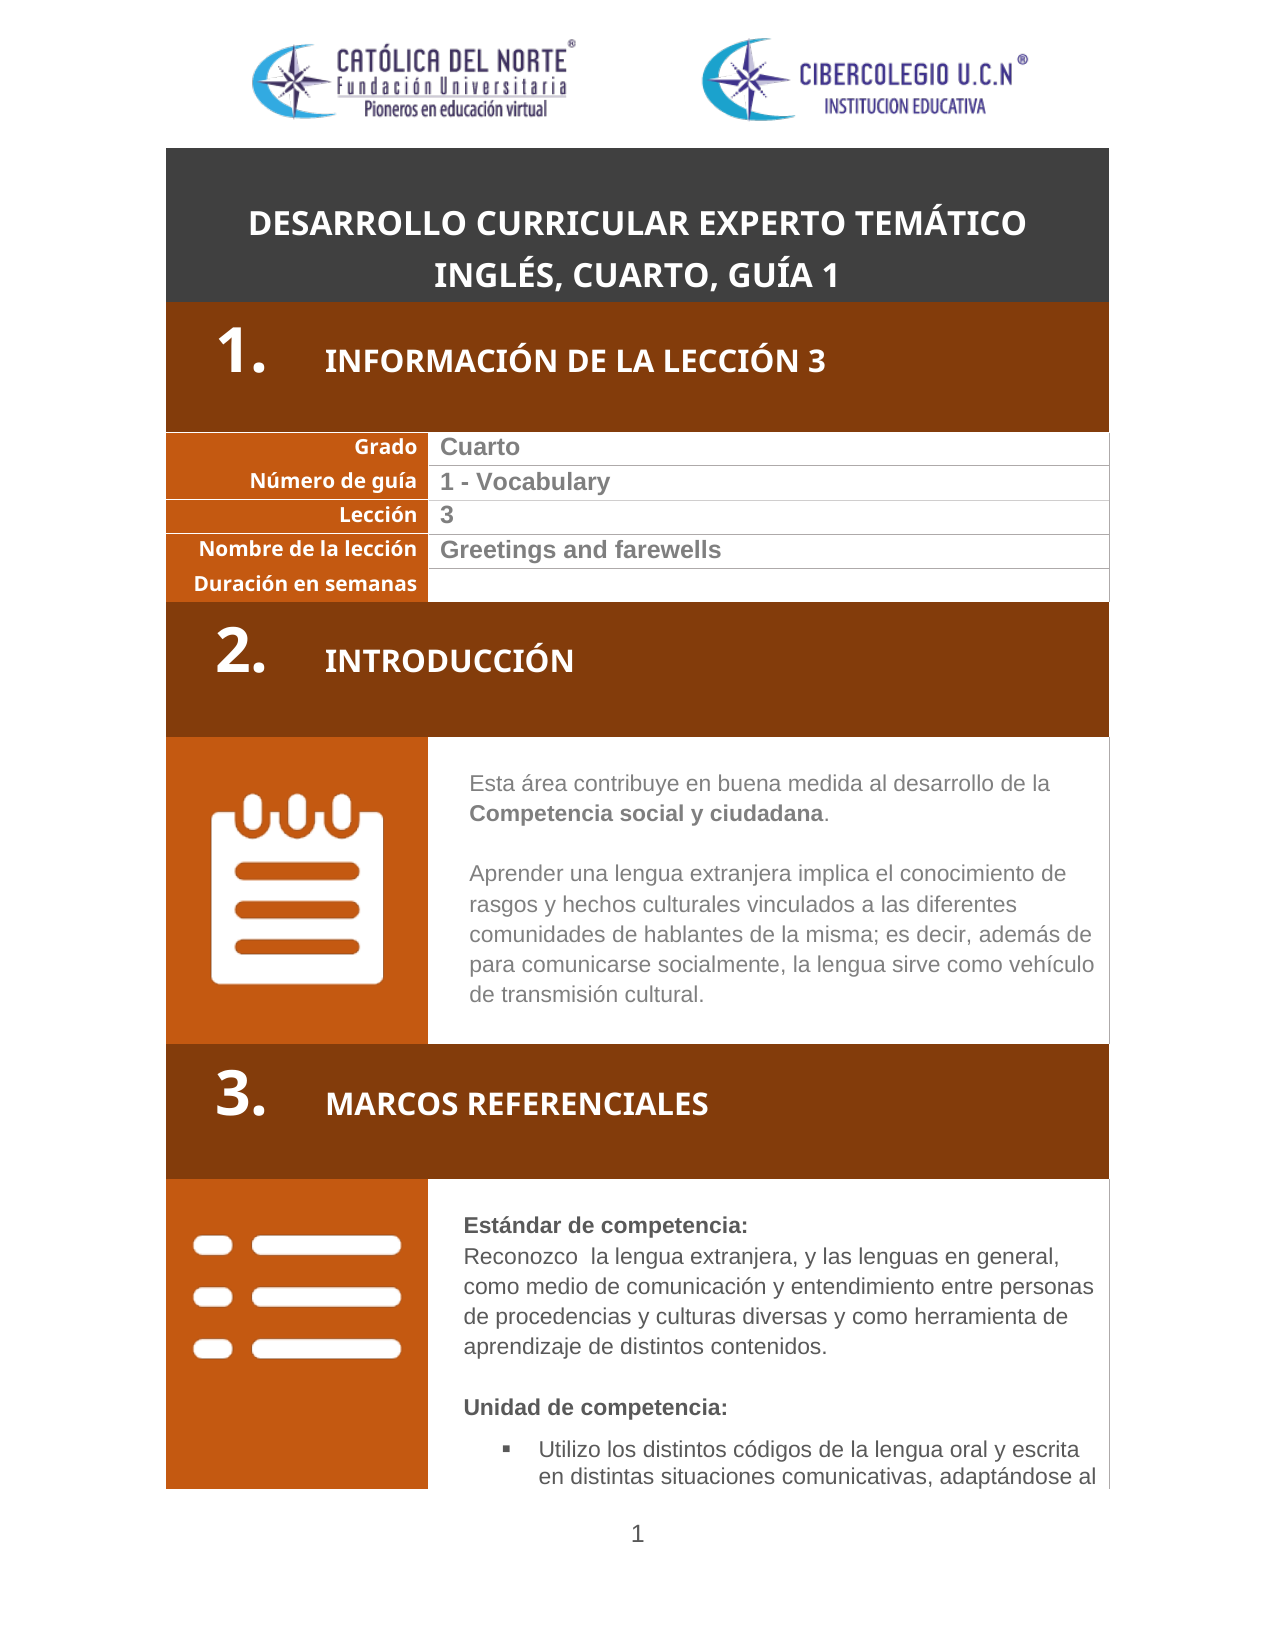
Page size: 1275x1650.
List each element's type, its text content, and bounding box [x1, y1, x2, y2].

picture [180, 771, 415, 1006]
table_cell Esta área contribuye en buena medida al desarrollo de la Competencia social y ciudadana. Aprender una lengua extranjera implica el conocimiento de rasgos y hechos culturales vinculados a las diferentes comunidades de hablantes de la misma; es decir, además de para comunicarse socialmente, la lengua sirve como vehículo de transmisión cultural. [429, 737, 1109, 1044]
table_cell Cuarto [429, 433, 1109, 465]
table_cell Grado [166, 433, 428, 465]
table_cell Nombre de la lección [166, 534, 428, 568]
table_cell 1 - Vocabulary [429, 466, 1109, 499]
picture [212, 22, 615, 135]
table_cell Greetings and farewells [429, 535, 1109, 568]
table_cell Número de guía [166, 465, 428, 499]
table_cell INFORMACIÓN DE LA LECCIÓN 3 [166, 302, 1109, 432]
table_cell Duración en semanas [166, 568, 428, 602]
table_cell INTRODUCCIÓN [166, 602, 1109, 737]
table_cell [166, 1179, 428, 1489]
picture [180, 1179, 415, 1414]
table_cell 3 [429, 501, 1109, 533]
picture [672, 25, 1057, 133]
table_cell [166, 737, 428, 1044]
table_cell Lección [166, 500, 428, 533]
table_cell MARCOS REFERENCIALES [166, 1044, 1109, 1179]
table_header DESARROLLO CURRICULAR EXPERTO TEMÁTICO INGLÉS, CUARTO, GUÍA 1 [166, 148, 1109, 302]
table_cell [429, 569, 1109, 602]
